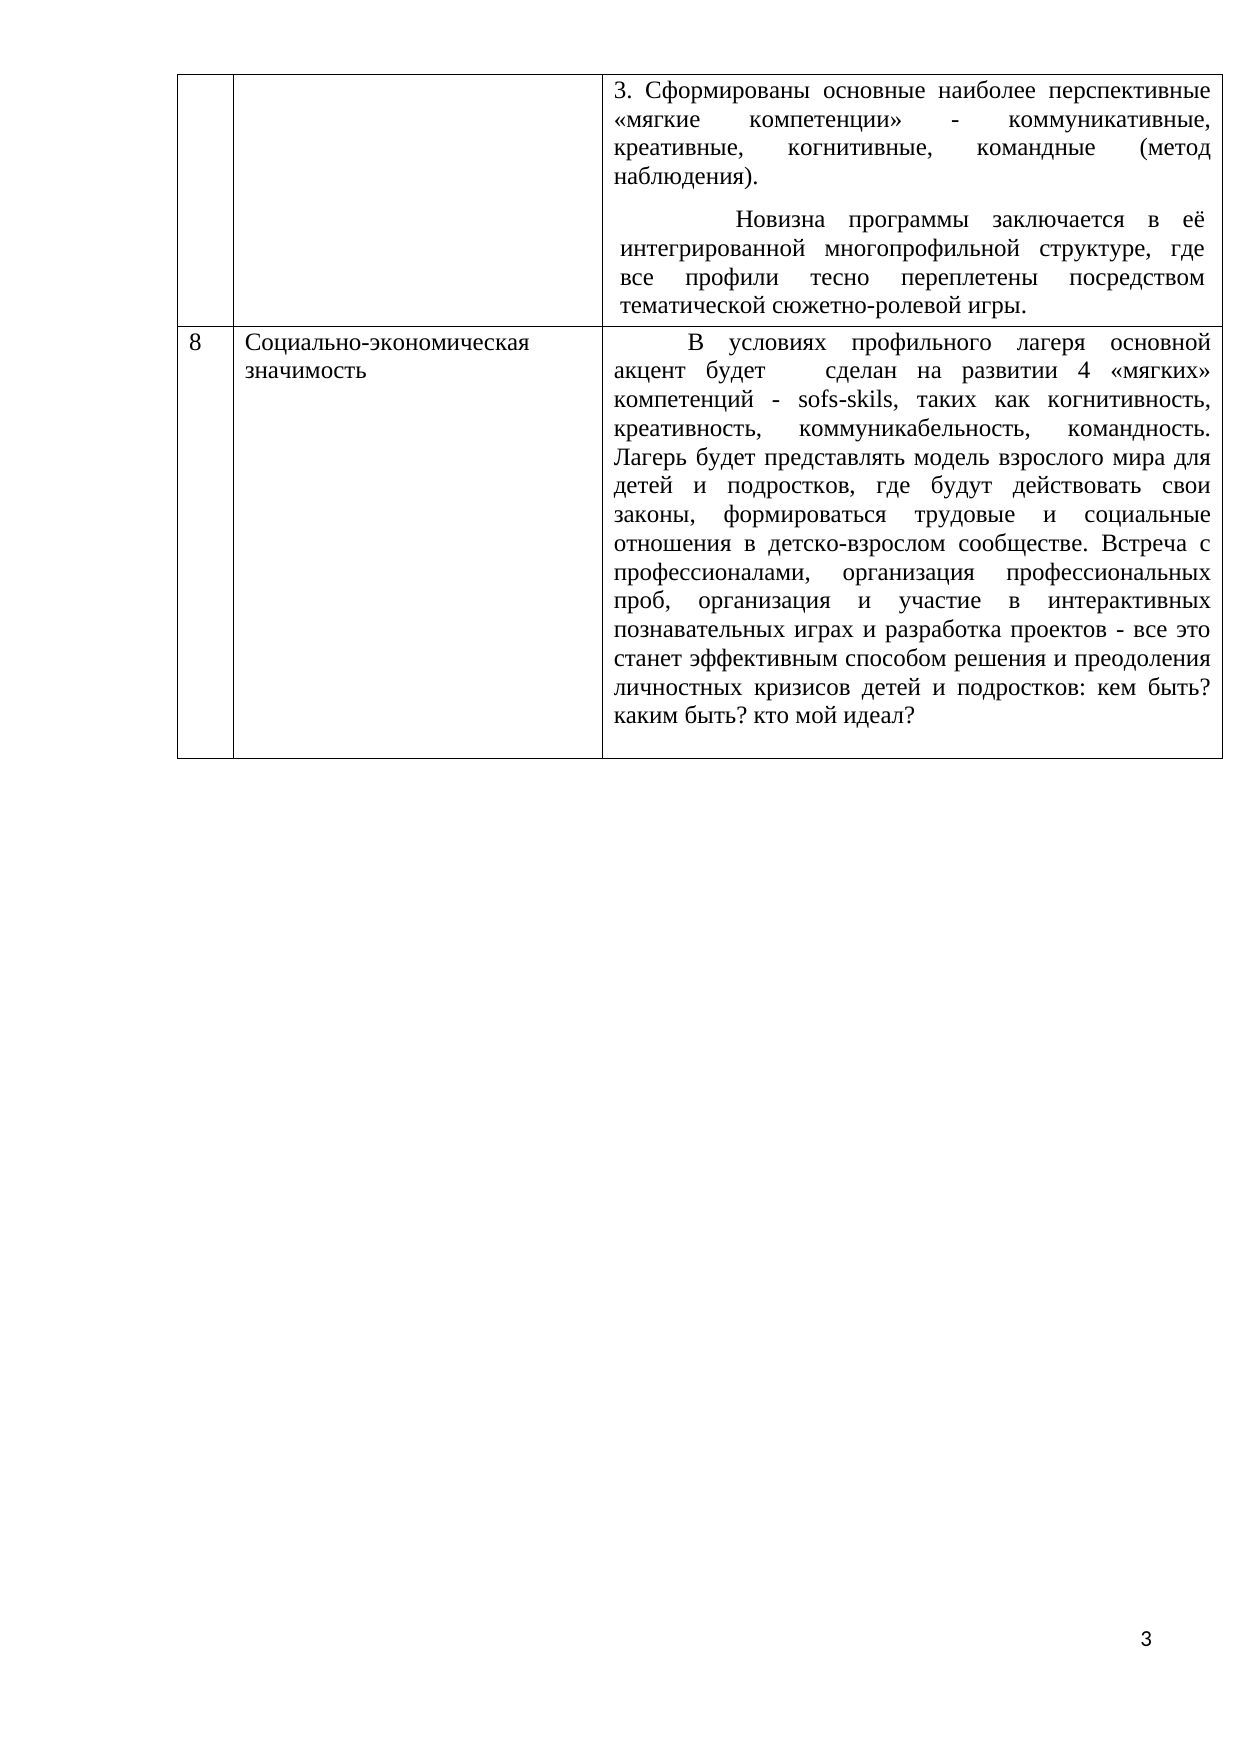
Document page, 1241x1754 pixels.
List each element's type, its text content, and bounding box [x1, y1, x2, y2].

table_cell 8 [178, 327, 233, 758]
table_cell 7 [178, 75, 233, 326]
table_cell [234, 75, 602, 326]
table_cell Социально-экономическая значимость [234, 327, 602, 758]
table_cell В условиях профильного лагеря основной акцент будет сделан на развитии 4 «мягких» компетенций - sofs-skils, таких как когнитивность, креативность, коммуникабельность, командность. Лагерь будет представлять модель взрослого мира для детей и подростков, где будут действовать свои законы, формироваться трудовые и социальные отношения в детско-взрослом сообществе. Встреча с профессионалами, организация профессиональных проб, организация и участие в интерактивных познавательных играх и разработка проектов - все это станет эффективным способом решения и преодоления личностных кризисов детей и подростков: кем быть? каким быть? кто мой идеал? [603, 327, 1222, 758]
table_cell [603, 75, 1222, 326]
